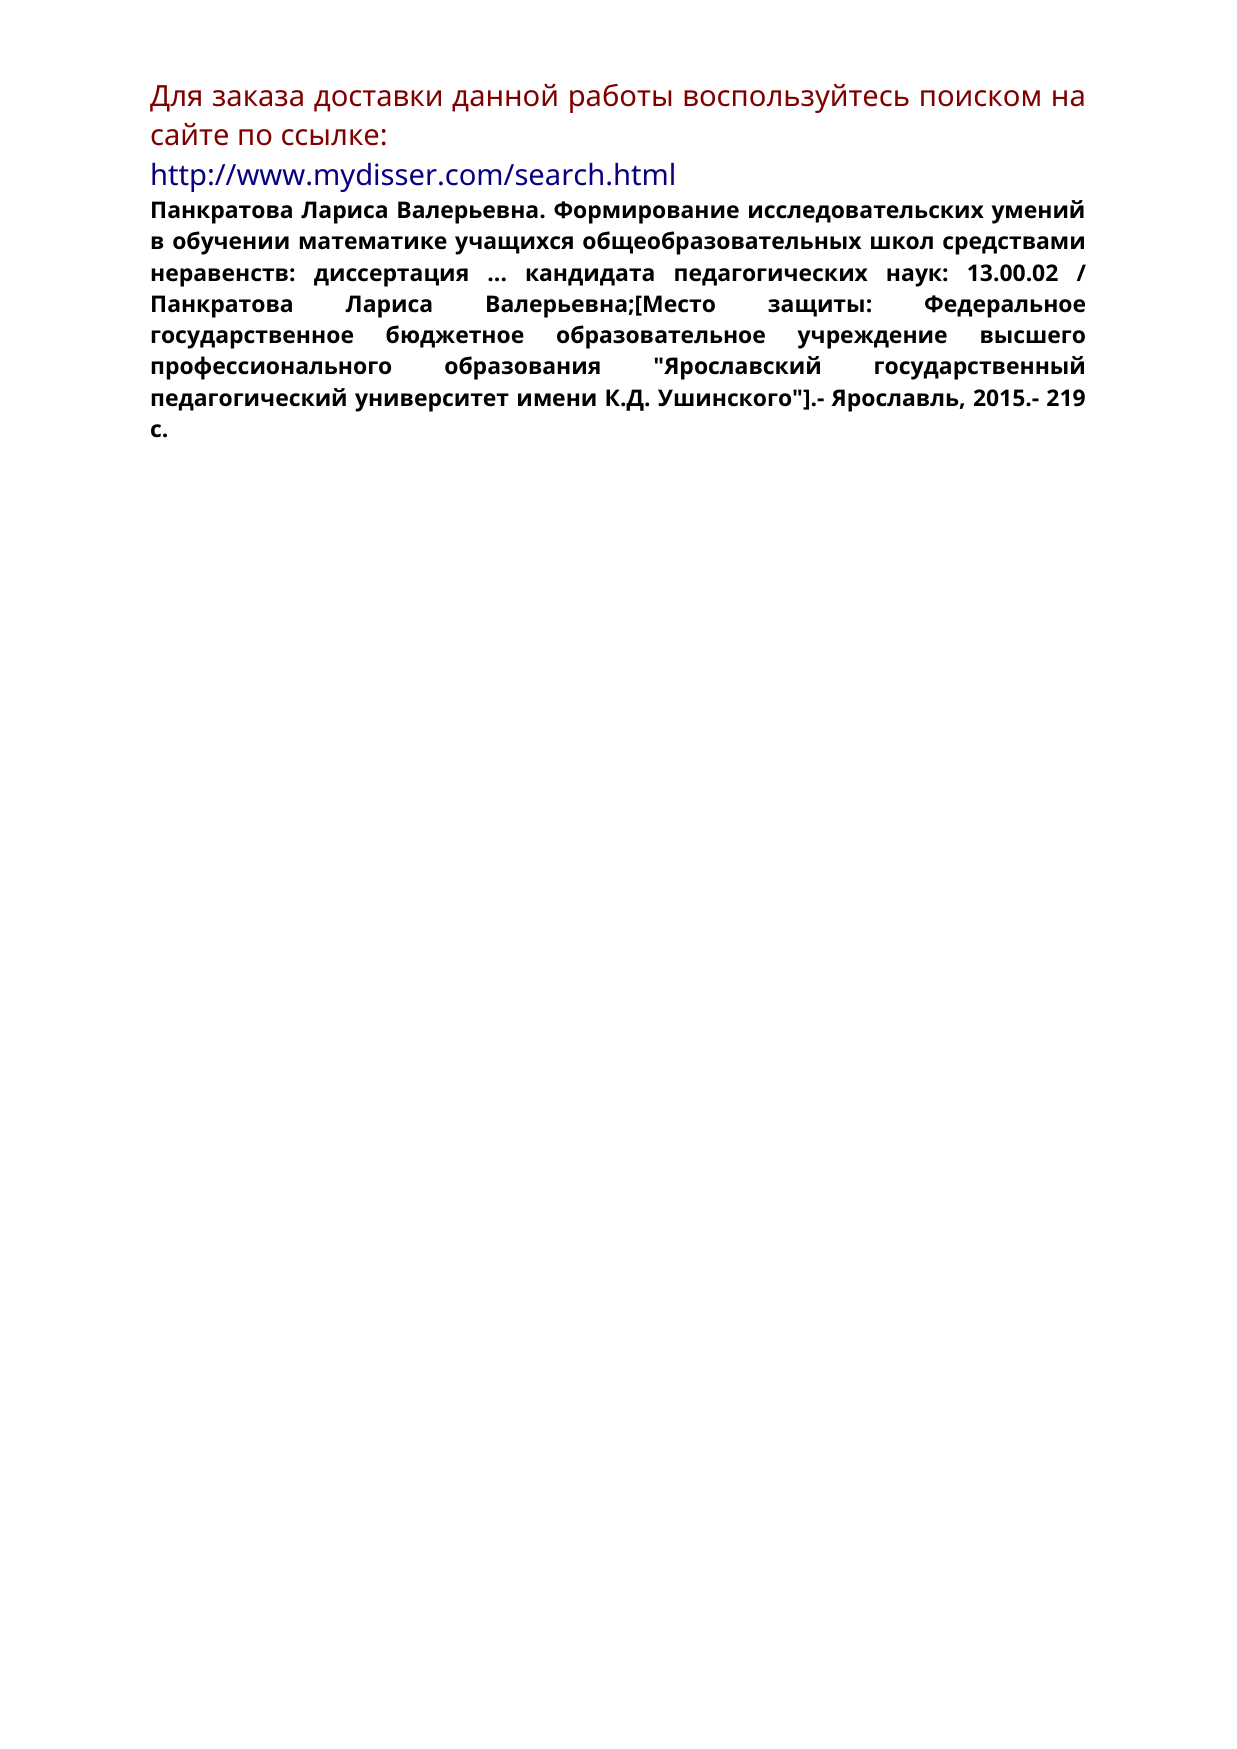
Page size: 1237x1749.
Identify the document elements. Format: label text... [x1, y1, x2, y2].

text Панкратова Лариса Валерьевна. Формирование исследовательских умений в обучении математике учащихся общеобразовательных школ средствами неравенств: диссертация ... кандидата педагогических наук: 13.00.02 / Панкратова Лариса Валерьевна;[Место защиты: Федеральное государственное бюджетное образовательное учреждение высшего профессионального образования "Ярославский государственный педагогический университет имени К.Д. Ушинского"].- Ярославль, 2015.- 219 с. [150, 194, 1086, 444]
